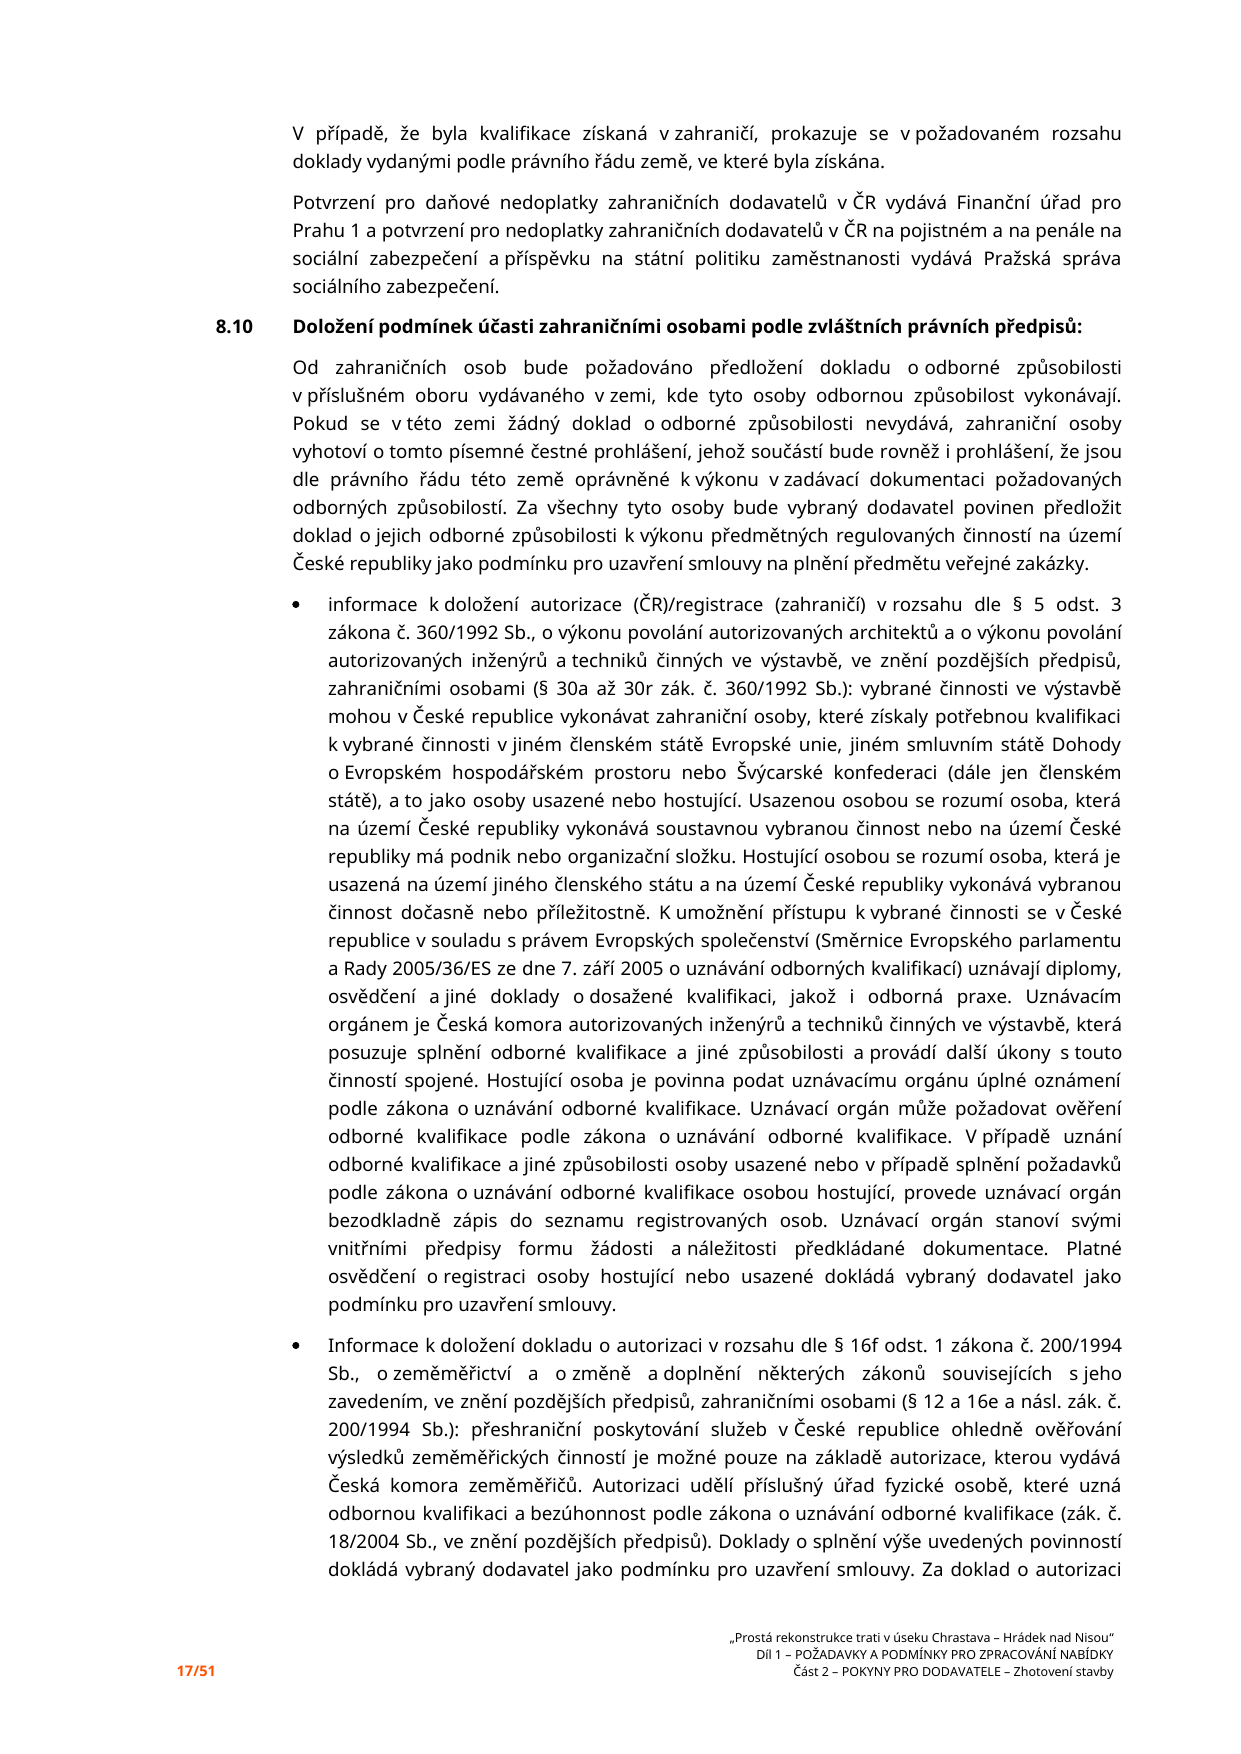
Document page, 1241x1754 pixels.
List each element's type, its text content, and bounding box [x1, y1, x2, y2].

text Od zahraničních osob bude požadováno předložení dokladu o odborné způsobilosti v příslušném oboru vydávaného v zemi, kde tyto osoby odbornou způsobilost vykonávají. Pokud se v této zemi žádný doklad o odborné způsobilosti nevydává, zahraniční osoby vyhotoví o tomto písemné čestné prohlášení, jehož součástí bude rovněž i prohlášení, že jsou dle právního řádu této země oprávněné k výkonu v zadávací dokumentaci požadovaných odborných způsobilostí. Za všechny tyto osoby bude vybraný dodavatel povinen předložit doklad o jejich odborné způsobilosti k výkonu předmětných regulovaných činností na území České republiky jako podmínku pro uzavření smlouvy na plnění předmětu veřejné zakázky. [292, 354, 1122, 576]
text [292, 1332, 1122, 1582]
text Doložení podmínek účasti zahraničními osobami podle zvláštních právních předpisů: [216, 314, 1122, 339]
text informace k doložení autorizace (ČR)/registrace (zahraničí) v rozsahu dle § 5 odst. 3 zákona č. 360/1992 Sb., o výkonu povolání autorizovaných architektů a o výkonu povolání autorizovaných inženýrů a techniků činných ve výstavbě, ve znění pozdějších předpisů, zahraničními osobami (§ 30a až 30r zák. č. 360/1992 Sb.): vybrané činnosti ve výstavbě mohou v České republice vykonávat zahraniční osoby, které získaly potřebnou kvalifikaci k vybrané činnosti v jiném členském státě Evropské unie, jiném smluvním státě Dohody o Evropském hospodářském prostoru nebo Švýcarské konfederaci (dále jen členském státě), a to jako osoby usazené nebo hostující. Usazenou osobou se rozumí osoba, která na území České republiky vykonává soustavnou vybranou činnost nebo na území České republiky má podnik nebo organizační složku. Hostující osobou se rozumí osoba, která je usazená na území jiného členského státu a na území České republiky vykonává vybranou činnost dočasně nebo příležitostně. K umožnění přístupu k vybrané činnosti se v České republice v souladu s právem Evropských společenství (Směrnice Evropského parlamentu a Rady 2005/36/ES ze dne 7. září 2005 o uznávání odborných kvalifikací) uznávají diplomy, osvědčení a jiné doklady o dosažené kvalifikaci, jakož i odborná praxe. Uznávacím orgánem je Česká komora autorizovaných inženýrů a techniků činných ve výstavbě, která posuzuje splnění odborné kvalifikace a jiné způsobilosti a provádí další úkony s touto činností spojené. Hostující osoba je povinna podat uznávacímu orgánu úplné oznámení podle zákona o uznávání odborné kvalifikace. Uznávací orgán může požadovat ověření odborné kvalifikace podle zákona o uznávání odborné kvalifikace. V případě uznání odborné kvalifikace a jiné způsobilosti osoby usazené nebo v případě splnění požadavků podle zákona o uznávání odborné kvalifikace osobou hostující, provede uznávací orgán bezodkladně zápis do seznamu registrovaných osob. Uznávací orgán stanoví svými vnitřními předpisy formu žádosti a náležitosti předkládané dokumentace. Platné osvědčení o registraci osoby hostující nebo usazené dokládá vybraný dodavatel jako podmínku pro uzavření smlouvy. [292, 591, 1122, 1317]
text V případě, že byla kvalifikace získaná v zahraničí, prokazuje se v požadovaném rozsahu doklady vydanými podle právního řádu země, ve které byla získána. [292, 121, 1122, 174]
text Potvrzení pro daňové nedoplatky zahraničních dodavatelů v ČR vydává Finanční úřad pro Prahu 1 a potvrzení pro nedoplatky zahraničních dodavatelů v ČR na pojistném a na penále na sociální zabezpečení a příspěvku na státní politiku zaměstnanosti vydává Pražská správa sociálního zabezpečení. [292, 189, 1122, 299]
